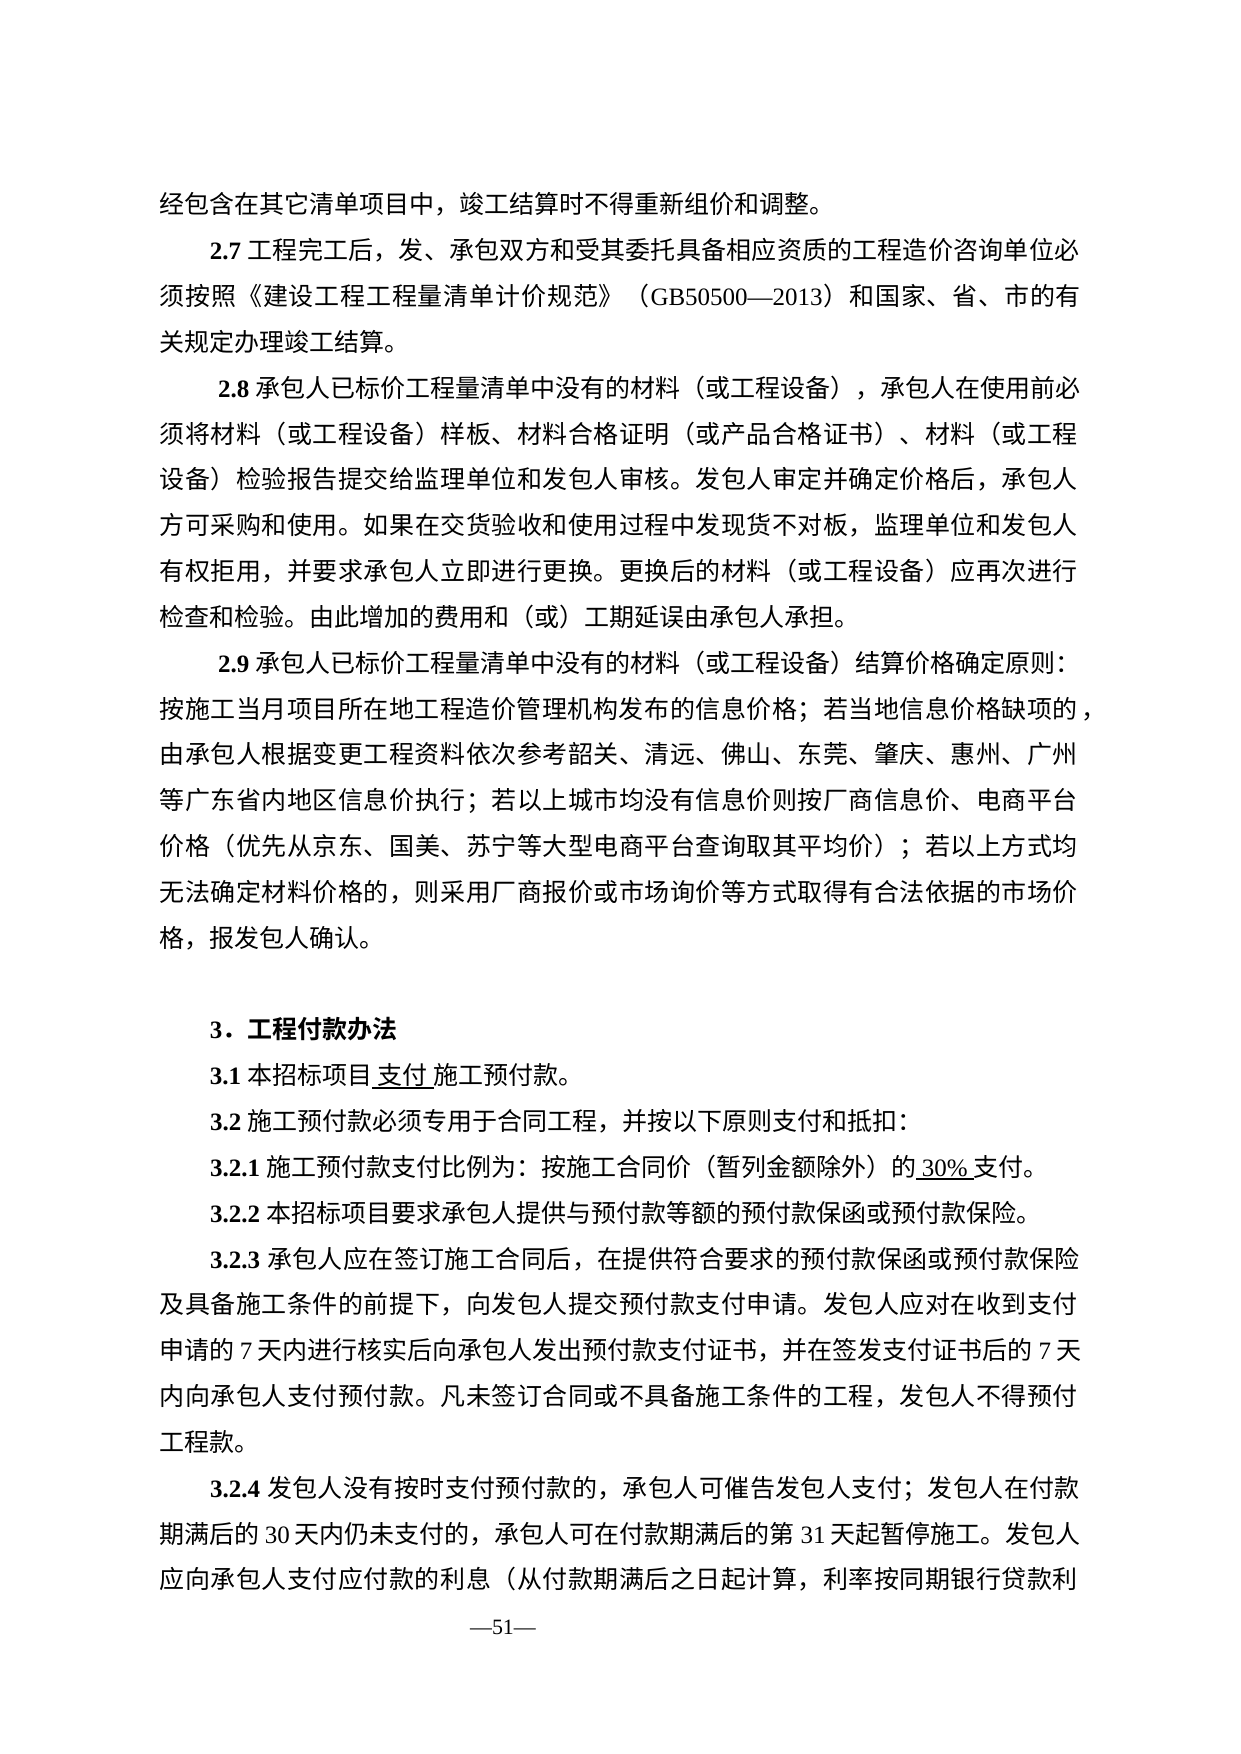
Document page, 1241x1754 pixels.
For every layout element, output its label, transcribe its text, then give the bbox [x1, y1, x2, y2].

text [159, 1461, 1081, 1598]
text 2.9 承包人已标价工程量清单中没有的材料（或工程设备）结算价格确定原则：按施工当月项目所在地工程造价管理机构发布的信息价格；若当地信息价格缺项的，由承包人根据变更工程资料依次参考韶关、清远、佛山、东莞、肇庆、惠州、广州等广东省内地区信息价执行；若以上城市均没有信息价则按厂商信息价、电商平台价格（优先从京东、国美、苏宁等大型电商平台查询取其平均价）；若以上方式均无法确定材料价格的，则采用厂商报价或市场询价等方式取得有合法依据的市场价格，报发包人确认。 [159, 636, 1081, 956]
text 3.2.1 施工预付款支付比例为：按施工合同价（暂列金额除外）的 30% 支付。 [159, 1140, 1081, 1186]
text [159, 177, 1081, 223]
text 3.2 施工预付款必须专用于合同工程，并按以下原则支付和抵扣： [159, 1094, 1081, 1140]
text 2.7 工程完工后，发、承包双方和受其委托具备相应资质的工程造价咨询单位必须按照《建设工程工程量清单计价规范》（GB50500—2013）和国家、省、市的有关规定办理竣工结算。 [159, 223, 1081, 361]
subtitle 3．工程付款办法 [159, 1002, 1081, 1048]
text 3.2.3 承包人应在签订施工合同后，在提供符合要求的预付款保函或预付款保险及具备施工条件的前提下，向发包人提交预付款支付申请。发包人应对在收到支付申请的7天内进行核实后向承包人发出预付款支付证书，并在签发支付证书后的7天内向承包人支付预付款。凡未签订合同或不具备施工条件的工程，发包人不得预付工程款。 [159, 1231, 1081, 1461]
text 2.8 承包人已标价工程量清单中没有的材料（或工程设备），承包人在使用前必须将材料（或工程设备）样板、材料合格证明（或产品合格证书）、材料（或工程设备）检验报告提交给监理单位和发包人审核。发包人审定并确定价格后，承包人方可采购和使用。如果在交货验收和使用过程中发现货不对板，监理单位和发包人有权拒用，并要求承包人立即进行更换。更换后的材料（或工程设备）应再次进行检查和检验。由此增加的费用和（或）工期延误由承包人承担。 [159, 361, 1081, 636]
text 3.2.2 本招标项目要求承包人提供与预付款等额的预付款保函或预付款保险。 [159, 1186, 1081, 1231]
text 3.1 本招标项目 支付 施工预付款。 [159, 1048, 1081, 1094]
